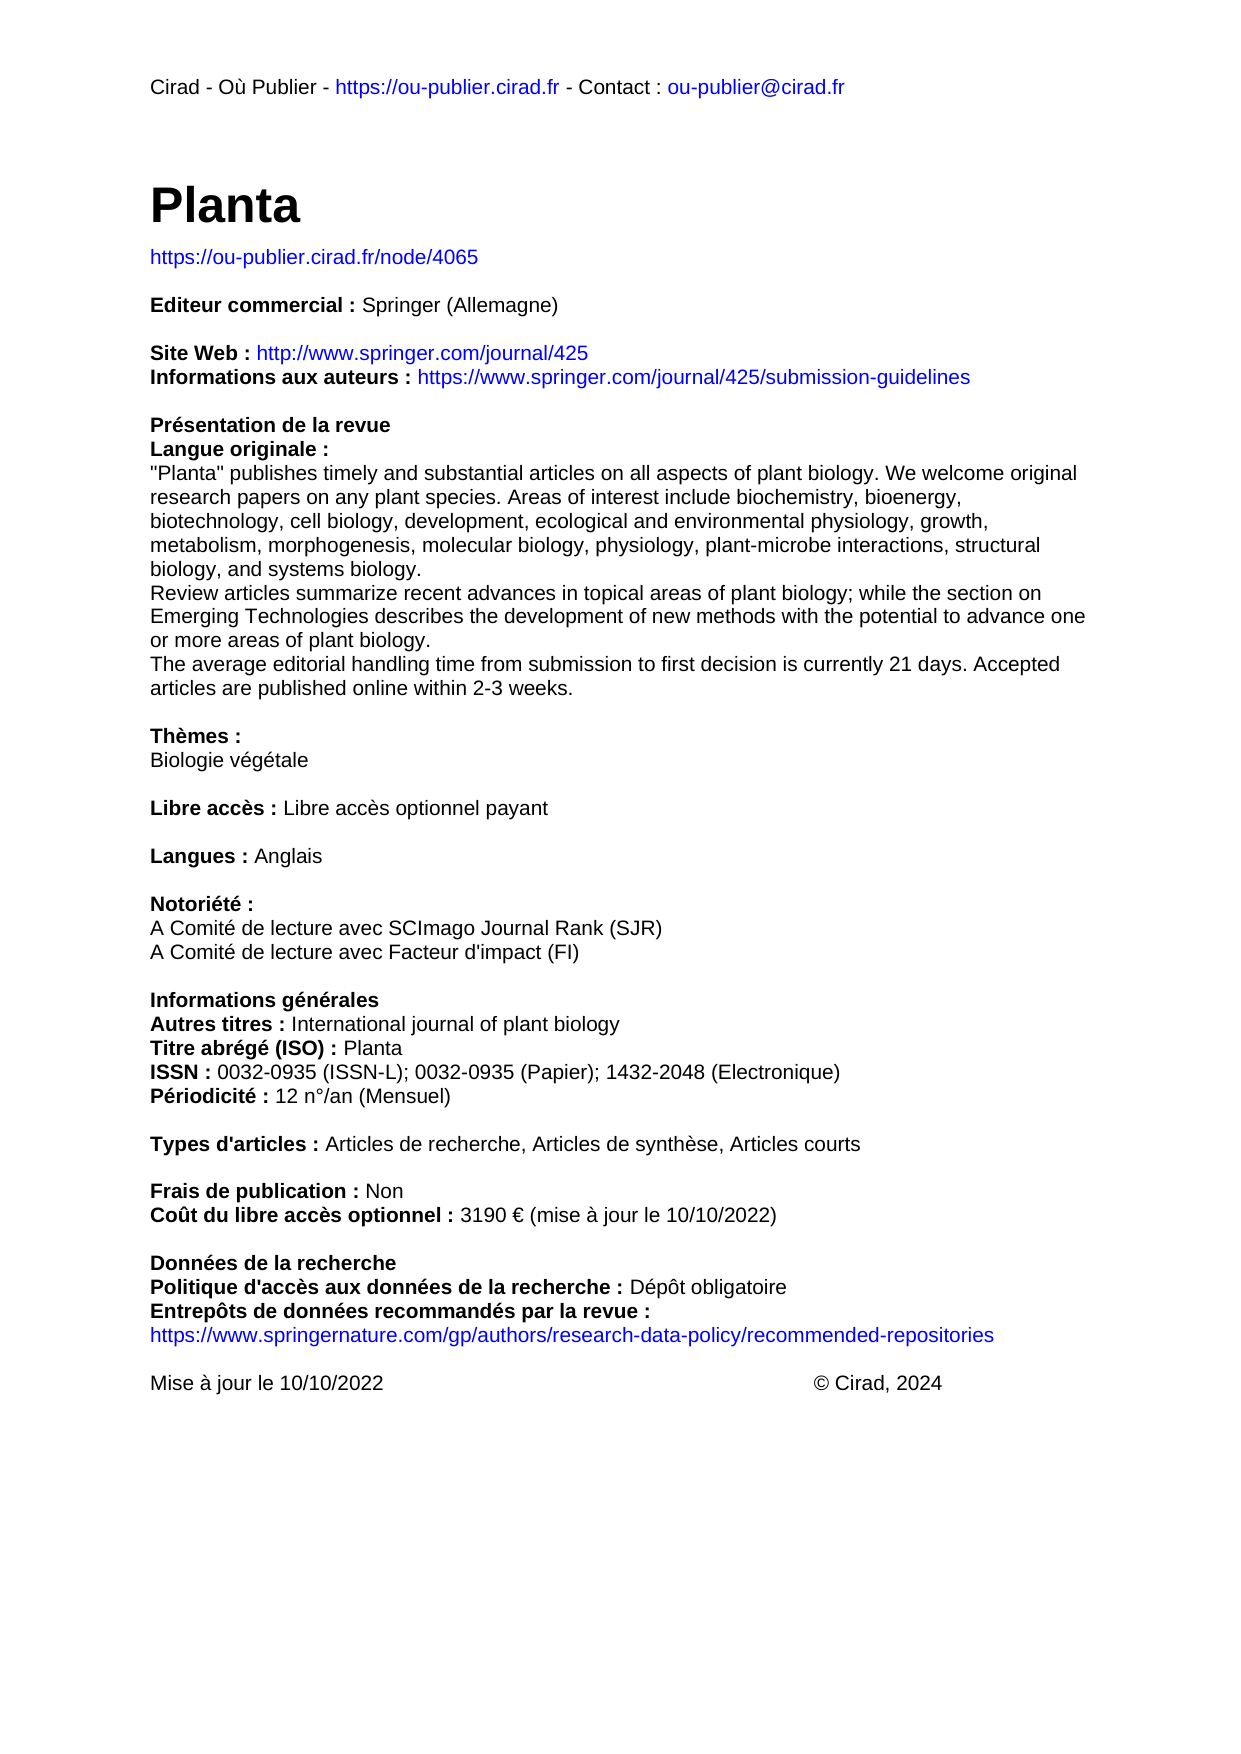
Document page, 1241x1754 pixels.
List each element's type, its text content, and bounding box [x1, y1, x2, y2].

text "Planta" publishes timely and substantial articles on all aspects of plant biology. We welcome original research papers on any plant species. Areas of interest include biochemistry, bioenergy, biotechnology, cell biology, development, ecological and environmental physiology, growth, metabolism, morphogenesis, molecular biology, physiology, plant-microbe interactions, structural biology, and systems biology.Review articles summarize recent advances in topical areas of plant biology; while the section on Emerging Technologies describes the development of new methods with the potential to advance one or more areas of plant biology.The average editorial handling time from submission to first decision is currently 21 days. Accepted articles are published online within 2-3 weeks. [150, 461, 1090, 700]
text Editeur commercial : Springer (Allemagne)Site Web : http://www.springer.com/journal/425Informations aux auteurs : https://www.springer.com/journal/425/submission-guidelinesPrésentation de la revueLangue originale : [150, 269, 1090, 461]
text Types d'articles : Articles de recherche, Articles de synthèse, Articles courtsFrais de publication : NonCoût du libre accès optionnel : 3190 € (mise à jour le 10/10/2022)Données de la recherchePolitique d'accès aux données de la recherche : Dépôt obligatoireEntrepôts de données recommandés par la revue : https://www.springernature.com/gp/authors/research-data-policy/recommended-repositoriesMise à jour le 10/10/2022 © Cirad, 2024 [150, 1107, 1090, 1395]
text Thèmes : Biologie végétaleLibre accès : Libre accès optionnel payantLangues : AnglaisNotoriété : A Comité de lecture avec SCImago Journal Rank (SJR)A Comité de lecture avec Facteur d'impact (FI)Informations généralesAutres titres : International journal of plant biologyTitre abrégé (ISO) : PlantaISSN : 0032-0935 (ISSN-L); 0032-0935 (Papier); 1432-2048 (Electronique)Périodicité : 12 n°/an (Mensuel) [150, 724, 1090, 1107]
subtitle Planta [150, 175, 1090, 232]
text https://ou-publier.cirad.fr/node/4065 [150, 245, 1090, 269]
